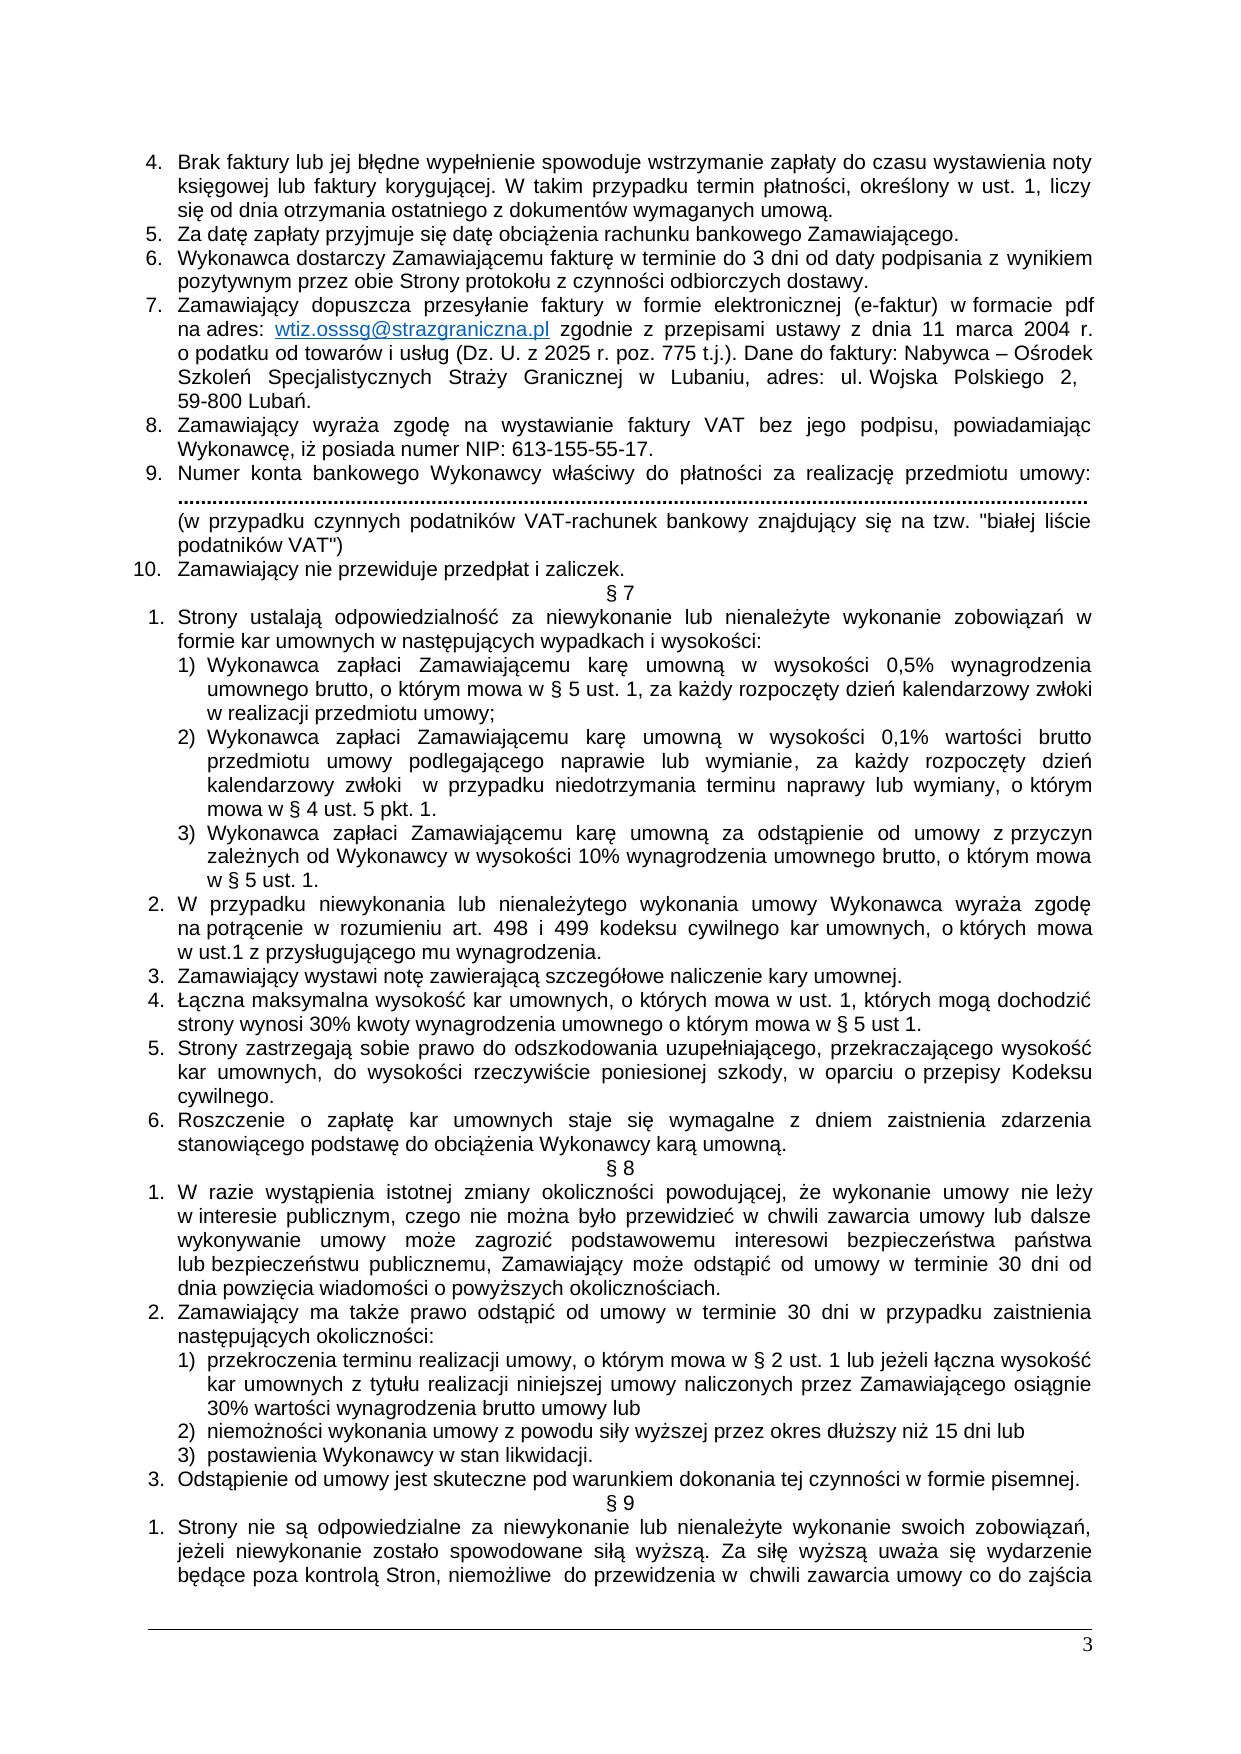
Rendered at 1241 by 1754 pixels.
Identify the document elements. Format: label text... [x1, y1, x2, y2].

list Zamawiający wystawi notę zawierającą szczegółowe naliczenie kary umownej. [148, 964, 1092, 988]
list Strony zastrzegają sobie prawo do odszkodowania uzupełniającego, przekraczającego wysokość kar umownych, do wysokości rzeczywiście poniesionej szkody, w oparciu o przepisy Kodeksu cywilnego. [148, 1036, 1092, 1108]
list przekroczenia terminu realizacji umowy, o którym mowa w § 2 ust. 1 lub jeżeli łączna wysokość kar umownych z tytułu realizacji niniejszej umowy naliczonych przez Zamawiającego osiągnie 30% wartości wynagrodzenia brutto umowy lub [177, 1347, 1092, 1419]
list Wykonawca zapłaci Zamawiającemu karę umowną w wysokości 0,5% wynagrodzenia umownego brutto, o którym mowa w § 5 ust. 1, za każdy rozpoczęty dzień kalendarzowy zwłoki w realizacji przedmiotu umowy; [177, 653, 1092, 724]
list Roszczenie o zapłatę kar umownych staje się wymagalne z dniem zaistnienia zdarzenia stanowiącego podstawę do obciążenia Wykonawcy karą umowną. [148, 1108, 1092, 1156]
list W razie wystąpienia istotnej zmiany okoliczności powodującej, że wykonanie umowy nie leży w interesie publicznym, czego nie można było przewidzieć w chwili zawarcia umowy lub dalsze wykonywanie umowy może zagrozić podstawowemu interesowi bezpieczeństwa państwa lub bezpieczeństwu publicznemu, Zamawiający może odstąpić od umowy w terminie 30 dni od dnia powzięcia wiadomości o powyższych okolicznościach. [148, 1180, 1092, 1299]
list Zamawiający wyraża zgodę na wystawianie faktury VAT bez jego podpisu, powiadamiając Wykonawcę, iż posiada numer NIP: 613-155-55-17. [145, 413, 1092, 461]
text § 7 [148, 581, 1092, 605]
list W przypadku niewykonania lub nienależytego wykonania umowy Wykonawca wyraża zgodę na potrącenie w rozumieniu art. 498 i 499 kodeksu cywilnego kar umownych, o których mowa w ust.1 z przysługującego mu wynagrodzenia. [148, 892, 1092, 964]
text § 8 [148, 1156, 1092, 1180]
text § 9 [148, 1491, 1092, 1515]
list Zamawiający nie przewiduje przedpłat i zaliczek. [133, 557, 1092, 581]
list Odstąpienie od umowy jest skuteczne pod warunkiem dokonania tej czynności w formie pisemnej. [148, 1467, 1092, 1491]
list Łączna maksymalna wysokość kar umownych, o których mowa w ust. 1, których mogą dochodzić strony wynosi 30% kwoty wynagrodzenia umownego o którym mowa w § 5 ust 1. [148, 988, 1092, 1036]
list Za datę zapłaty przyjmuje się datę obciążenia rachunku bankowego Zamawiającego. [145, 221, 1092, 245]
list Zamawiający ma także prawo odstąpić od umowy w terminie 30 dni w przypadku zaistnienia następujących okoliczności: [148, 1299, 1092, 1347]
list Zamawiający dopuszcza przesyłanie faktury w formie elektronicznej (e-faktur) w formacie pdf na adres: wtiz.osssg@strazgraniczna.pl zgodnie z przepisami ustawy z dnia 11 marca 2004 r. o podatku od towarów i usług (Dz. U. z 2025 r. poz. 775 t.j.). Dane do faktury: Nabywca – Ośrodek Szkoleń Specjalistycznych Straży Granicznej w Lubaniu, adres: ul. Wojska Polskiego 2, 59-800 Lubań. [145, 293, 1094, 413]
list Numer konta bankowego Wykonawcy właściwy do płatności za realizację przedmiotu umowy: .............................................................................................................................................................. [145, 461, 1092, 509]
text 3) Wykonawca zapłaci Zamawiającemu karę umowną za odstąpienie od umowy z przyczyn zależnych od Wykonawcy w wysokości 10% wynagrodzenia umownego brutto, o którym mowa w § 5 ust. 1. [177, 820, 1092, 892]
list niemożności wykonania umowy z powodu siły wyższej przez okres dłuższy niż 15 dni lub [177, 1419, 1092, 1443]
list Brak faktury lub jej błędne wypełnienie spowoduje wstrzymanie zapłaty do czasu wystawienia noty księgowej lub faktury korygującej. W takim przypadku termin płatności, określony w ust. 1, liczy się od dnia otrzymania ostatniego z dokumentów wymaganych umową. [145, 149, 1092, 221]
list (w przypadku czynnych podatników VAT-rachunek bankowy znajdujący się na tzw. "białej liście podatników VAT") [177, 509, 1092, 557]
list Strony ustalają odpowiedzialność za niewykonanie lub nienależyte wykonanie zobowiązań w formie kar umownych w następujących wypadkach i wysokości: [148, 605, 1092, 653]
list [148, 1515, 1092, 1587]
list Wykonawca dostarczy Zamawiającemu fakturę w terminie do 3 dni od daty podpisania z wynikiem pozytywnym przez obie Strony protokołu z czynności odbiorczych dostawy. [145, 245, 1092, 293]
list Wykonawca zapłaci Zamawiającemu karę umowną w wysokości 0,1% wartości brutto przedmiotu umowy podlegającego naprawie lub wymianie, za każdy rozpoczęty dzień kalendarzowy zwłoki w przypadku niedotrzymania terminu naprawy lub wymiany, o którym mowa w § 4 ust. 5 pkt. 1. [177, 724, 1092, 820]
list postawienia Wykonawcy w stan likwidacji. [177, 1443, 1092, 1467]
